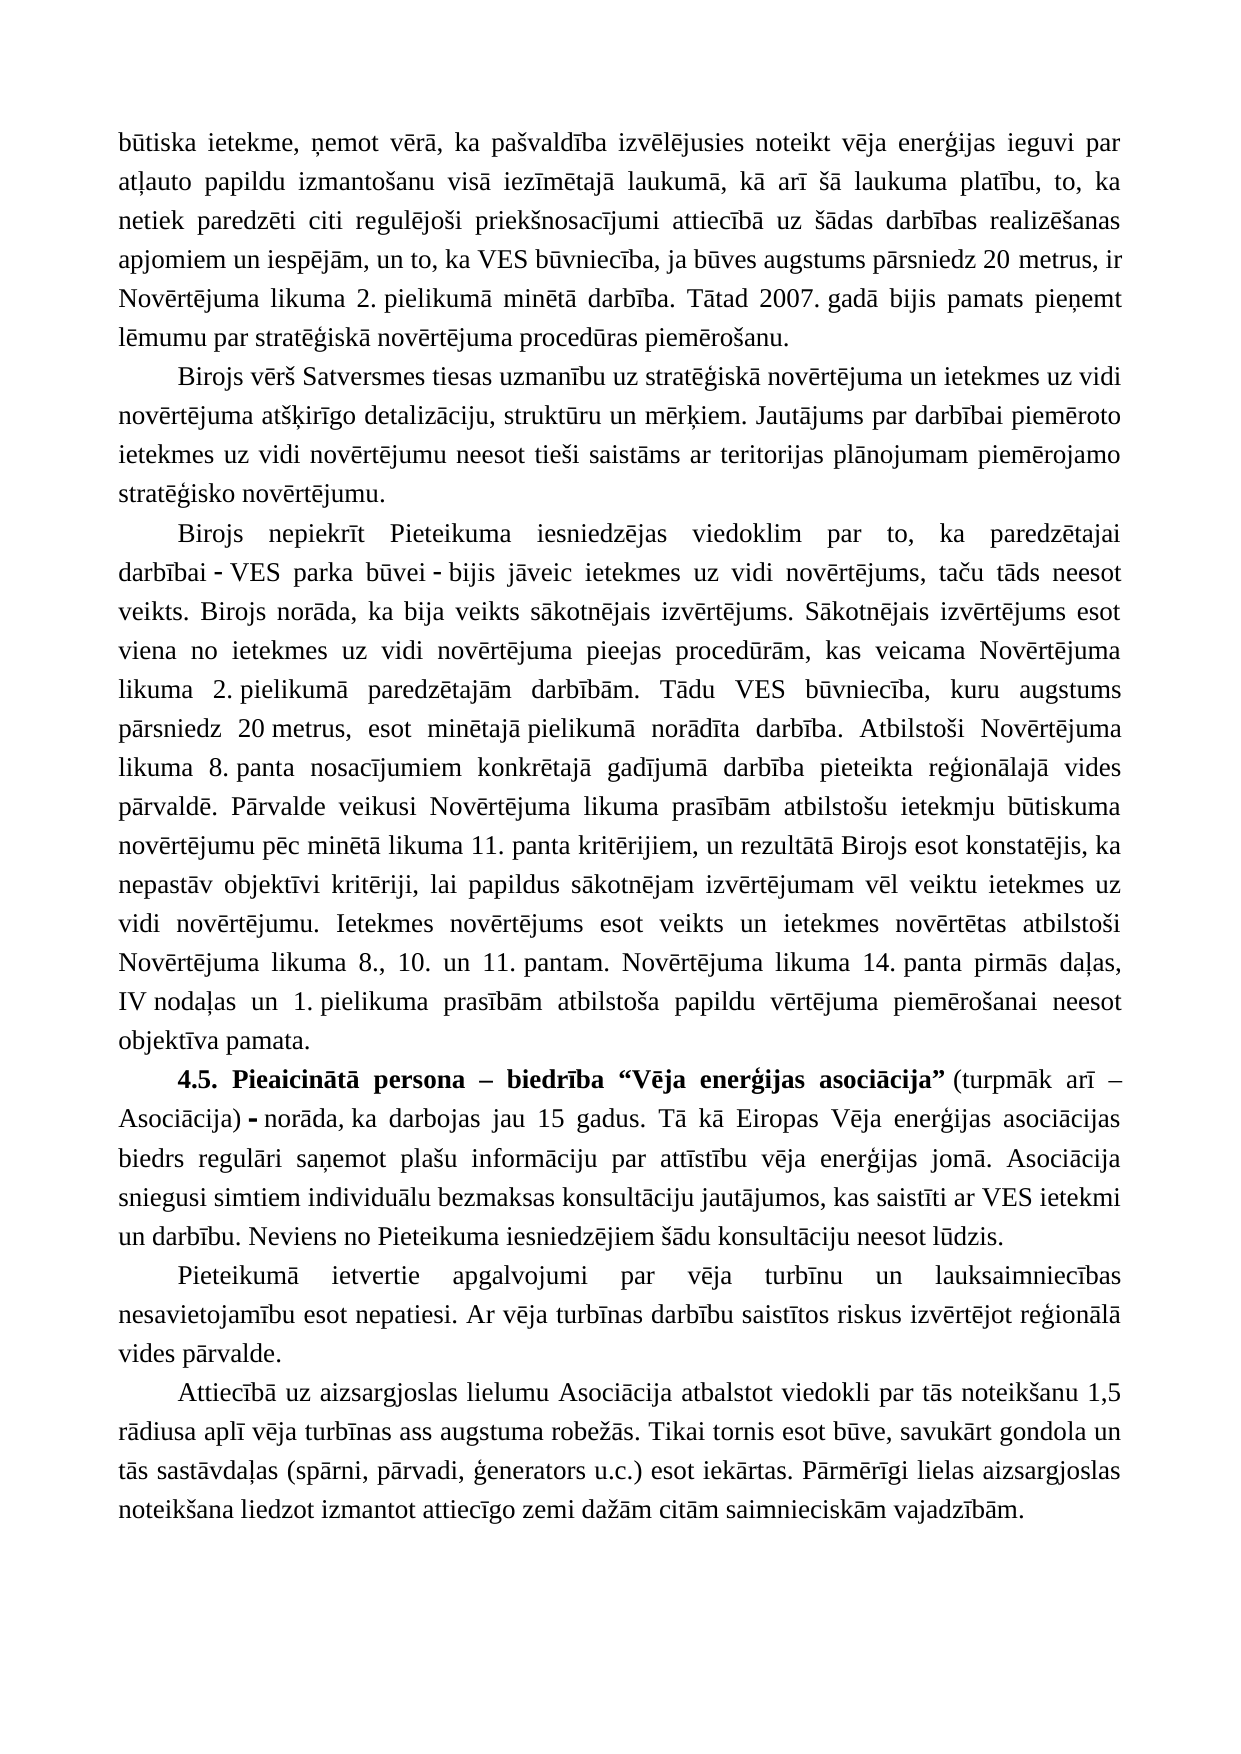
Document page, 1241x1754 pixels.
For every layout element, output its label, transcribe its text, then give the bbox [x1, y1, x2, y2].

text 4.5. Pieaicinātā persona – biedrība “Vēja enerģijas asociācija” (turpmāk arī – Asociācija)  norāda, ka darbojas jau 15 gadus. Tā kā Eiropas Vēja enerģijas asociācijas biedrs regulāri saņemot plašu informāciju par attīstību vēja enerģijas jomā. Asociācija sniegusi simtiem individuālu bezmaksas konsultāciju jautājumos, kas saistīti ar VES ietekmi un darbību. Neviens no Pieteikuma iesniedzējiem šādu konsultāciju neesot lūdzis. [118, 1056, 1122, 1251]
text Birojs vērš Satversmes tiesas uzmanību uz stratēģiskā novērtējuma un ietekmes uz vidi novērtējuma atšķirīgo detalizāciju, struktūru un mērķiem. Jautājums par darbībai piemēroto ietekmes uz vidi novērtējumu neesot tieši saistāms ar teritorijas plānojumam piemērojamo stratēģisko novērtējumu. [118, 352, 1122, 509]
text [118, 118, 1122, 352]
text Pieteikumā ietvertie apgalvojumi par vēja turbīnu un lauksaimniecības nesavietojamību esot nepatiesi. Ar vēja turbīnas darbību saistītos riskus izvērtējot reģionālā vides pārvalde. [118, 1251, 1122, 1368]
text Birojs nepiekrīt Pieteikuma iesniedzējas viedoklim par to, ka paredzētajai darbībai  VES parka būvei  bijis jāveic ietekmes uz vidi novērtējums, taču tāds neesot veikts. Birojs norāda, ka bija veikts sākotnējais izvērtējums. Sākotnējais izvērtējums esot viena no ietekmes uz vidi novērtējuma pieejas procedūrām, kas veicama Novērtējuma likuma 2. pielikumā paredzētajām darbībām. Tādu VES būvniecība, kuru augstums pārsniedz 20 metrus, esot minētajā pielikumā norādīta darbība. Atbilstoši Novērtējuma likuma 8. panta nosacījumiem konkrētajā gadījumā darbība pieteikta reģionālajā vides pārvaldē. Pārvalde veikusi Novērtējuma likuma prasībām atbilstošu ietekmju būtiskuma novērtējumu pēc minētā likuma 11. panta kritērijiem, un rezultātā Birojs esot konstatējis, ka nepastāv objektīvi kritēriji, lai papildus sākotnējam izvērtējumam vēl veiktu ietekmes uz vidi novērtējumu. Ietekmes novērtējums esot veikts un ietekmes novērtētas atbilstoši Novērtējuma likuma 8., 10. un 11. pantam. Novērtējuma likuma 14. panta pirmās daļas, IV nodaļas un 1. pielikuma prasībām atbilstoša papildu vērtējuma piemērošanai neesot objektīva pamata. [118, 509, 1122, 1056]
text Attiecībā uz aizsargjoslas lielumu Asociācija atbalstot viedokli par tās noteikšanu 1,5 rādiusa aplī vēja turbīnas ass augstuma robežās. Tikai tornis esot būve, savukārt gondola un tās sastāvdaļas (spārni, pārvadi, ģenerators u.c.) esot iekārtas. Pārmērīgi lielas aizsargjoslas noteikšana liedzot izmantot attiecīgo zemi dažām citām saimnieciskām vajadzībām. [118, 1368, 1122, 1524]
